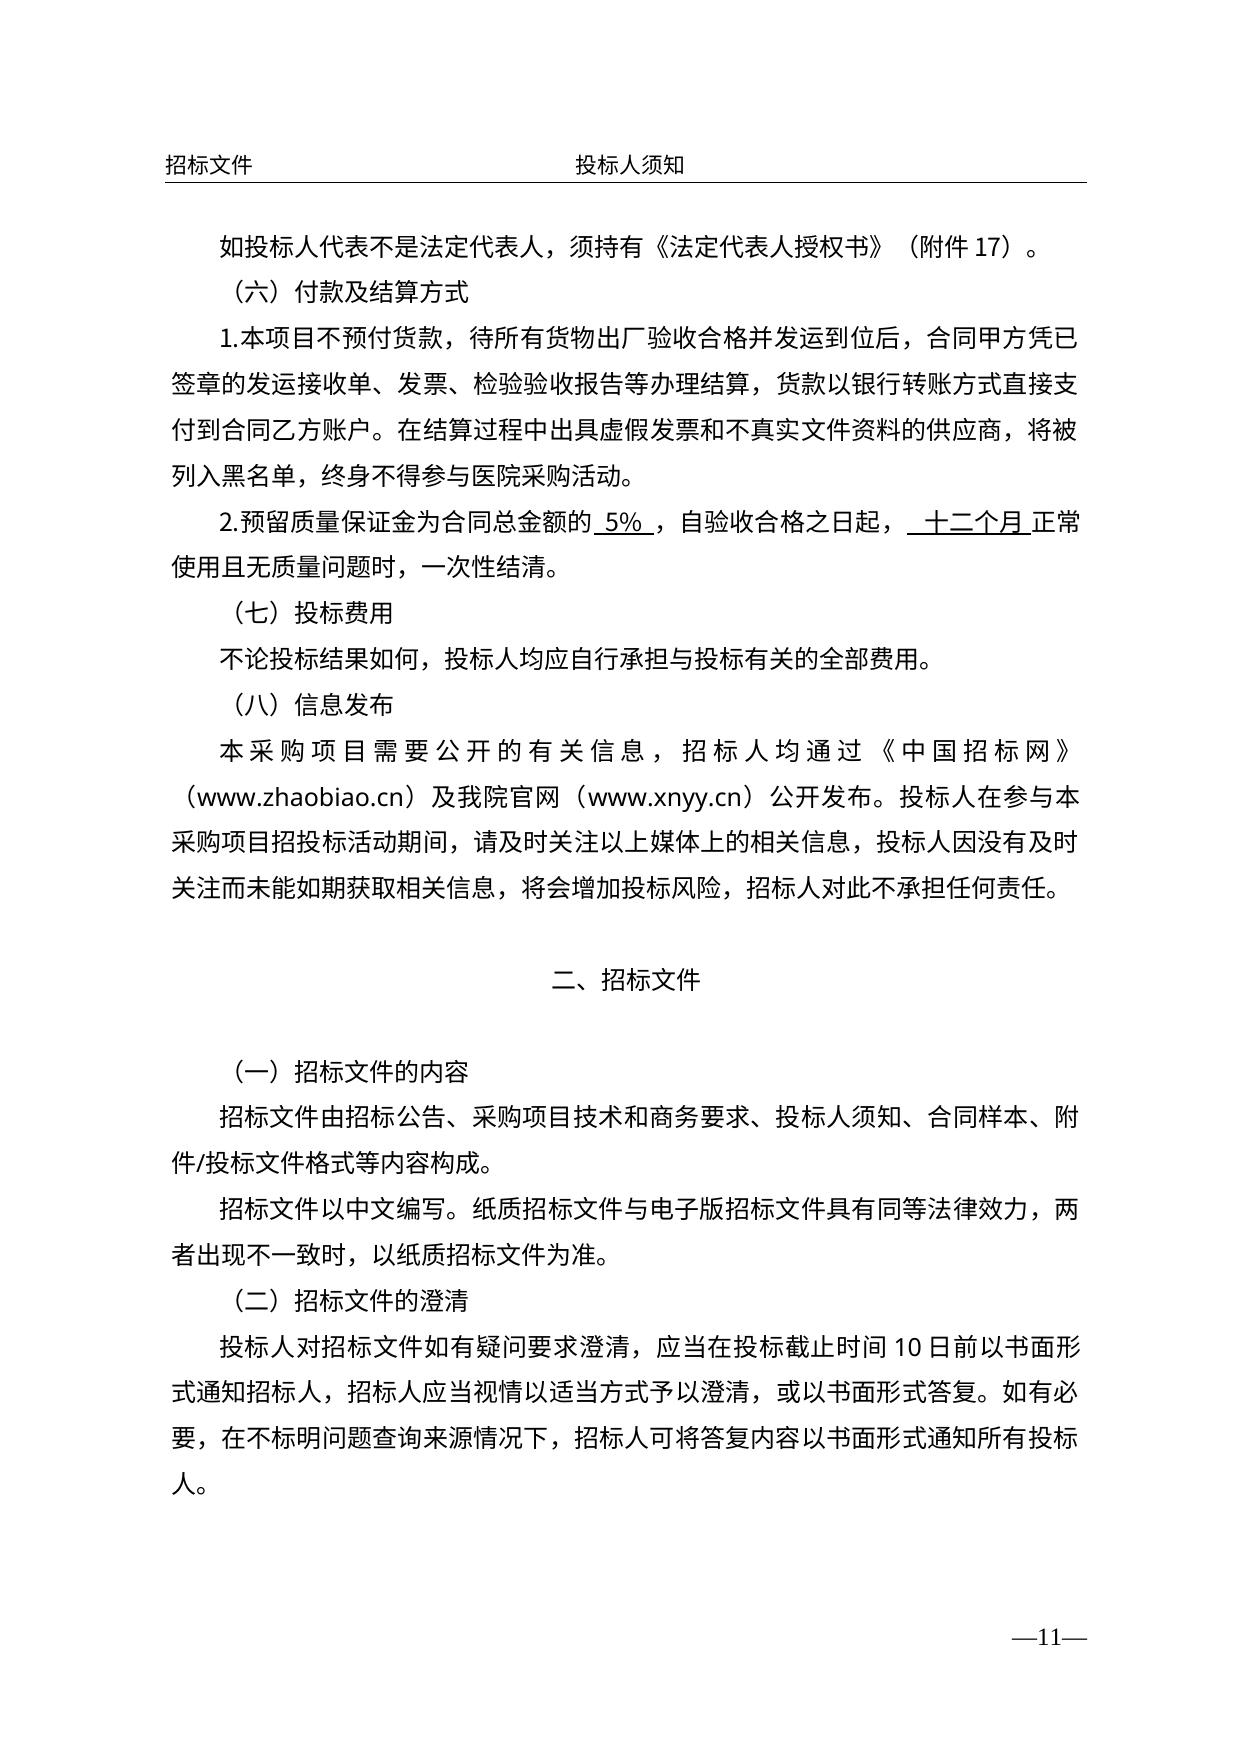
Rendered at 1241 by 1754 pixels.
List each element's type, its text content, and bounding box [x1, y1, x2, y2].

text （二）招标文件的澄清 [171, 1273, 1081, 1319]
text （一）招标文件的内容 [171, 1044, 1081, 1090]
text 1.本项目不预付货款，待所有货物出厂验收合格并发运到位后，合同甲方凭已签章的发运接收单、发票、检验验收报告等办理结算，货款以银行转账方式直接支付到合同乙方账户。在结算过程中出具虚假发票和不真实文件资料的供应商，将被列入黑名单，终身不得参与医院采购活动。 [171, 311, 1081, 494]
text （八）信息发布 [171, 678, 1081, 723]
text （七）投标费用 [171, 586, 1081, 632]
text 招标文件由招标公告、采购项目技术和商务要求、投标人须知、合同样本、附件/投标文件格式等内容构成。 [171, 1090, 1081, 1182]
text 投标人对招标文件如有疑问要求澄清，应当在投标截止时间10日前以书面形式通知招标人，招标人应当视情以适当方式予以澄清，或以书面形式答复。如有必要，在不标明问题查询来源情况下，招标人可将答复内容以书面形式通知所有投标人。 [171, 1319, 1081, 1503]
text 2.预留质量保证金为合同总金额的 5% ，自验收合格之日起， 十二个月 正常使用且无质量问题时，一次性结清。 [171, 494, 1081, 586]
text 不论投标结果如何，投标人均应自行承担与投标有关的全部费用。 [171, 632, 1081, 678]
text 二、招标文件 [171, 953, 1081, 998]
text 如投标人代表不是法定代表人，须持有《法定代表人授权书》（附件17）。 [171, 219, 1081, 265]
text 招标文件以中文编写。纸质招标文件与电子版招标文件具有同等法律效力，两者出现不一致时，以纸质招标文件为准。 [171, 1182, 1081, 1273]
text 本采购项目需要公开的有关信息，招标人均通过《中国招标网》（www.zhaobiao.cn）及我院官网（www.xnyy.cn）公开发布。投标人在参与本采购项目招投标活动期间，请及时关注以上媒体上的相关信息，投标人因没有及时关注而未能如期获取相关信息，将会增加投标风险，招标人对此不承担任何责任。 [171, 723, 1081, 907]
text （六）付款及结算方式 [171, 265, 1081, 311]
